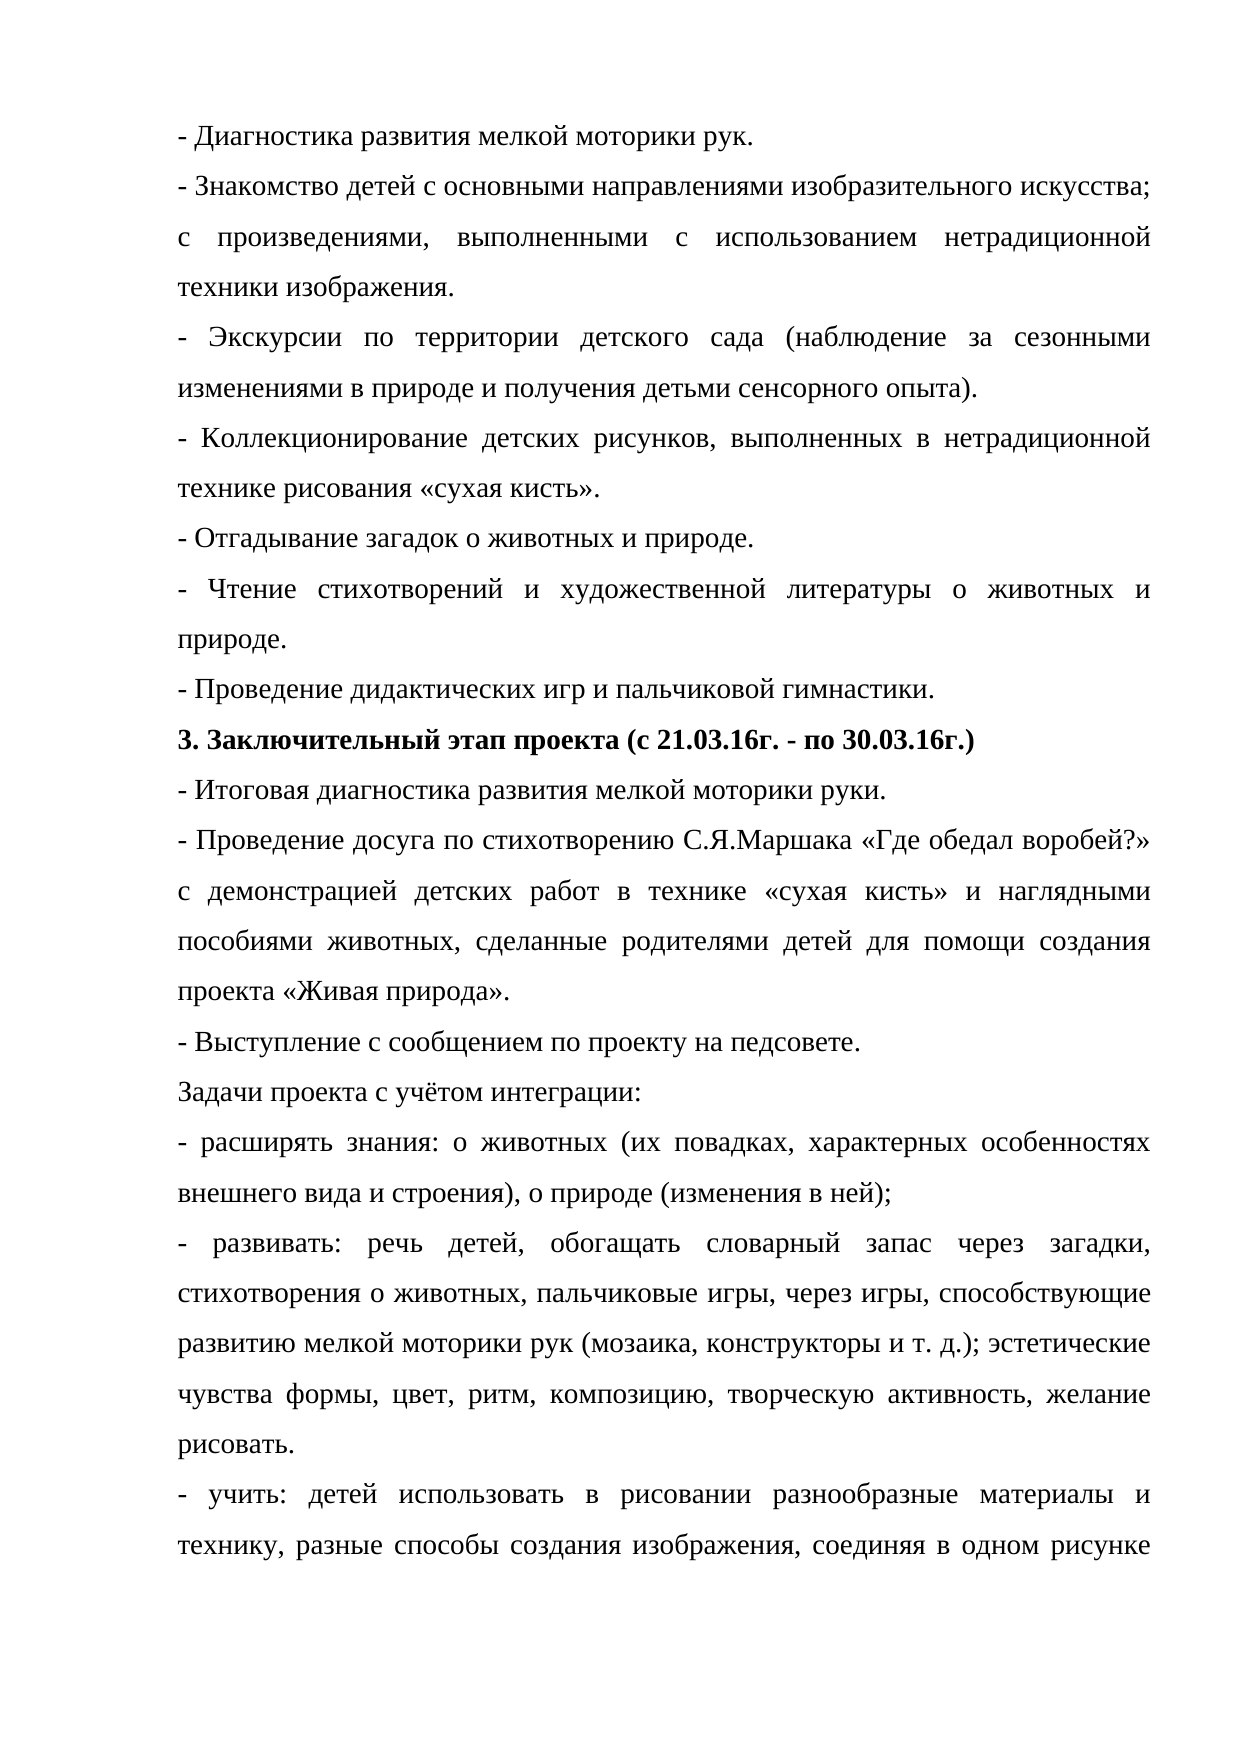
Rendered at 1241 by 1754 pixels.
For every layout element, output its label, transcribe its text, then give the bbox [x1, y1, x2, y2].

text - Коллекционирование детских рисунков, выполненных в нетрадиционной технике рисования «сухая кисть». [177, 420, 1152, 504]
text - Чтение стихотворений и художественной литературы о животных и природе. [177, 571, 1152, 655]
text - Знакомство детей с основными направлениями изобразительного искусства; с произведениями, выполненными с использованием нетрадиционной техники изображения. [177, 168, 1152, 303]
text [177, 1477, 1152, 1560]
text - Отгадывание загадок о животных и природе. [177, 521, 1152, 554]
text - развивать: речь детей, обогащать словарный запас через загадки, стихотворения о животных, пальчиковые игры, через игры, способствующие развитию мелкой моторики рук (мозаика, конструкторы и т. д.); эстетические чувства формы, цвет, ритм, композицию, творческую активность, желание рисовать. [177, 1225, 1152, 1460]
text - Итоговая диагностика развития мелкой моторики руки. [177, 772, 1152, 806]
text - расширять знания: о животных (их повадках, характерных особенностях внешнего вида и строения), о природе (изменения в ней); [177, 1124, 1152, 1208]
text - Диагностика развития мелкой моторики рук. [177, 118, 1152, 152]
text 3. Заключительный этап проекта (с 21.03.16г. - по 30.03.16г.) [177, 722, 1152, 755]
text - Проведение дидактических игр и пальчиковой гимнастики. [177, 672, 1152, 705]
text Задачи проекта с учётом интеграции: [177, 1074, 1152, 1108]
text - Проведение досуга по стихотворению С.Я.Маршака «Где обедал воробей?» с демонстрацией детских работ в технике «сухая кисть» и наглядными пособиями животных, сделанные родителями детей для помощи создания проекта «Живая природа». [177, 822, 1152, 1007]
text - Экскурсии по территории детского сада (наблюдение за сезонными изменениями в природе и получения детьми сенсорного опыта). [177, 319, 1152, 403]
text - Выступление с сообщением по проекту на педсовете. [177, 1024, 1152, 1057]
